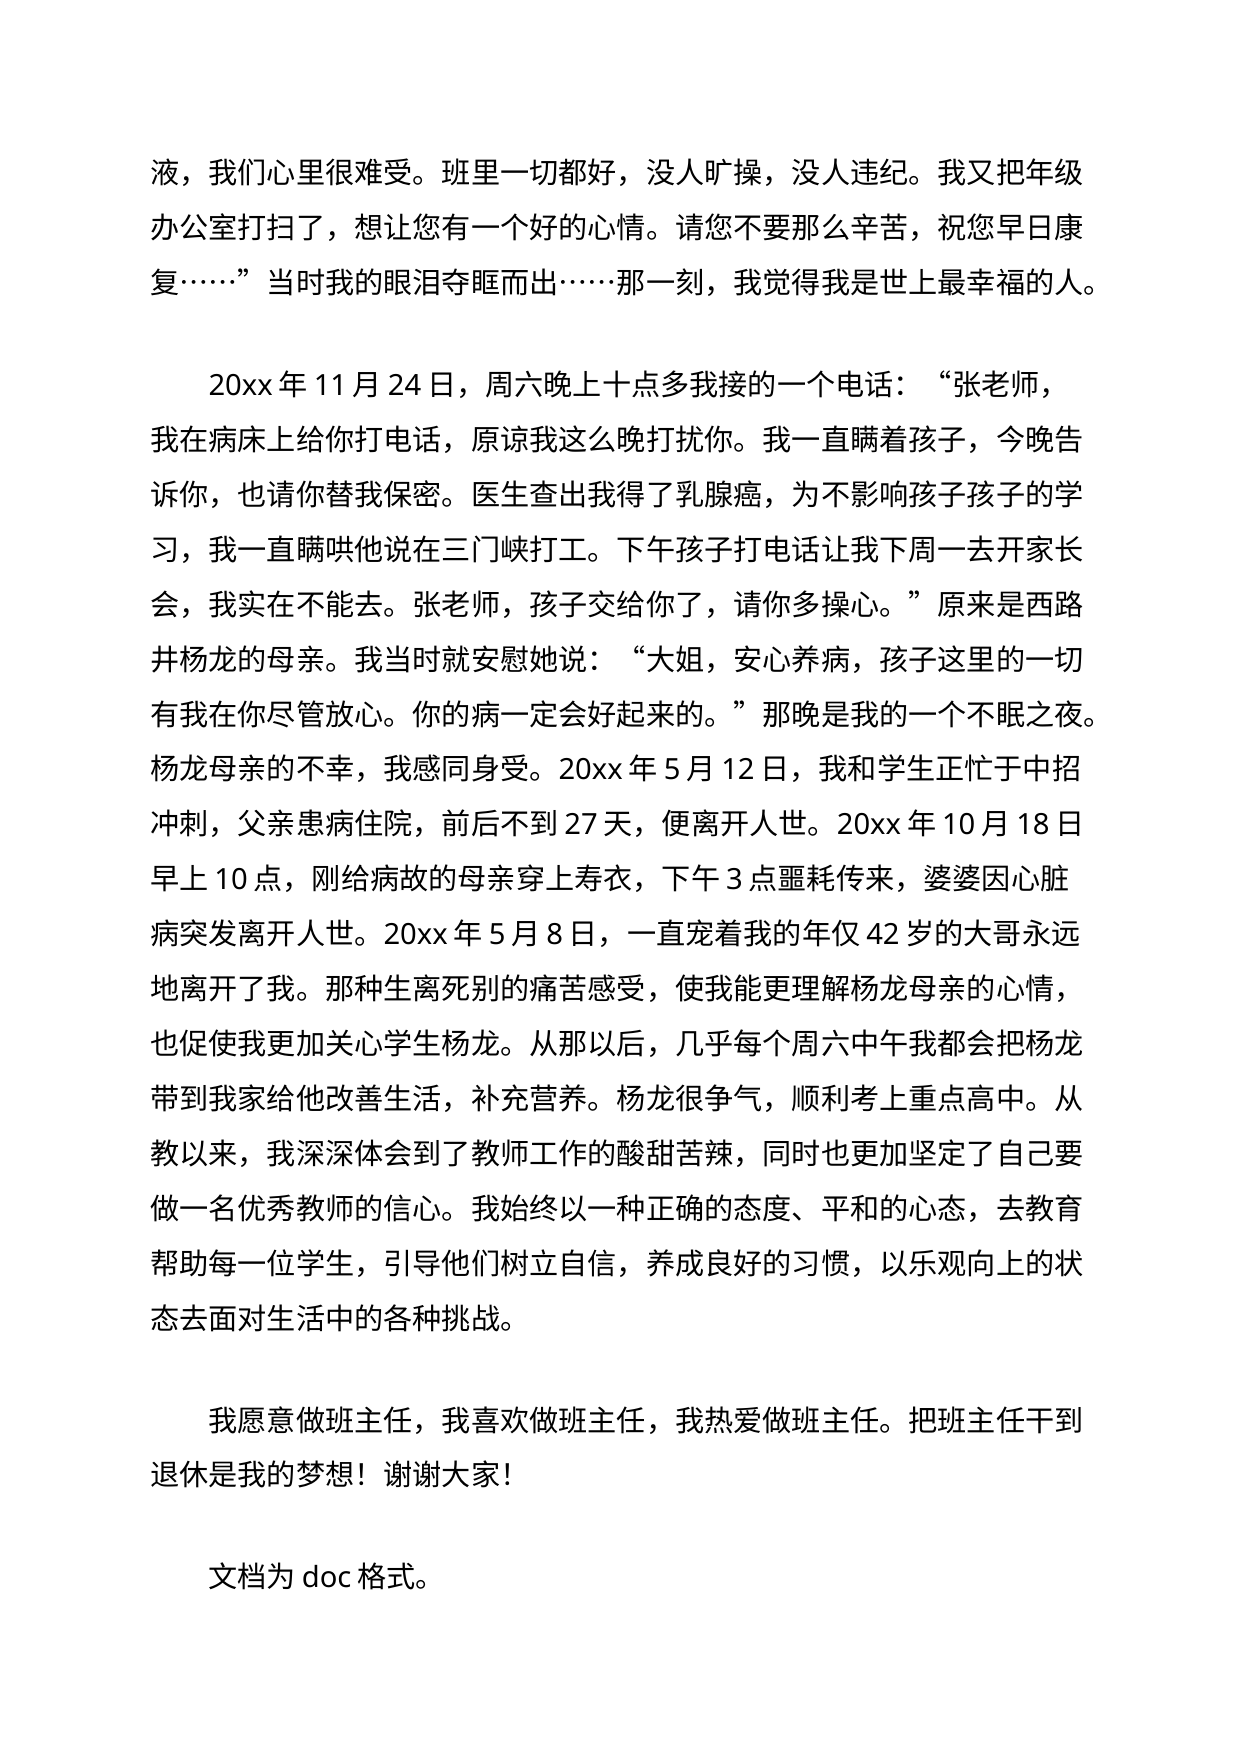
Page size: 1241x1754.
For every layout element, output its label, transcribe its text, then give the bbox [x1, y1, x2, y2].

text 文档为doc格式。 [150, 1554, 1090, 1596]
text 20xx年11月24日，周六晚上十点多我接的一个电话：“张老师，我在病床上给你打电话，原谅我这么晚打扰你。我一直瞒着孩子，今晚告诉你，也请你替我保密。医生查出我得了乳腺癌，为不影响孩子孩子的学习，我一直瞒哄他说在三门峡打工。下午孩子打电话让我下周一去开家长会，我实在不能去。张老师，孩子交给你了，请你多操心。”原来是西路井杨龙的母亲。我当时就安慰她说：“大姐，安心养病，孩子这里的一切有我在你尽管放心。你的病一定会好起来的。”那晚是我的一个不眠之夜。杨龙母亲的不幸，我感同身受。20xx年5月12日，我和学生正忙于中招冲刺，父亲患病住院，前后不到27天，便离开人世。20xx年10月18日早上10点，刚给病故的母亲穿上寿衣，下午3点噩耗传来，婆婆因心脏病突发离开人世。20xx年5月8日，一直宠着我的年仅42岁的大哥永远地离开了我。那种生离死别的痛苦感受，使我能更理解杨龙母亲的心情，也促使我更加关心学生杨龙。从那以后，几乎每个周六中午我都会把杨龙带到我家给他改善生活，补充营养。杨龙很争气，顺利考上重点高中。从教以来，我深深体会到了教师工作的酸甜苦辣，同时也更加坚定了自己要做一名优秀教师的信心。我始终以一种正确的态度、平和的心态，去教育帮助每一位学生，引导他们树立自信，养成良好的习惯，以乐观向上的状态去面对生活中的各种挑战。 [150, 362, 1090, 1338]
text 我愿意做班主任，我喜欢做班主任，我热爱做班主任。把班主任干到退休是我的梦想！谢谢大家！ [150, 1397, 1090, 1494]
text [150, 150, 1090, 302]
